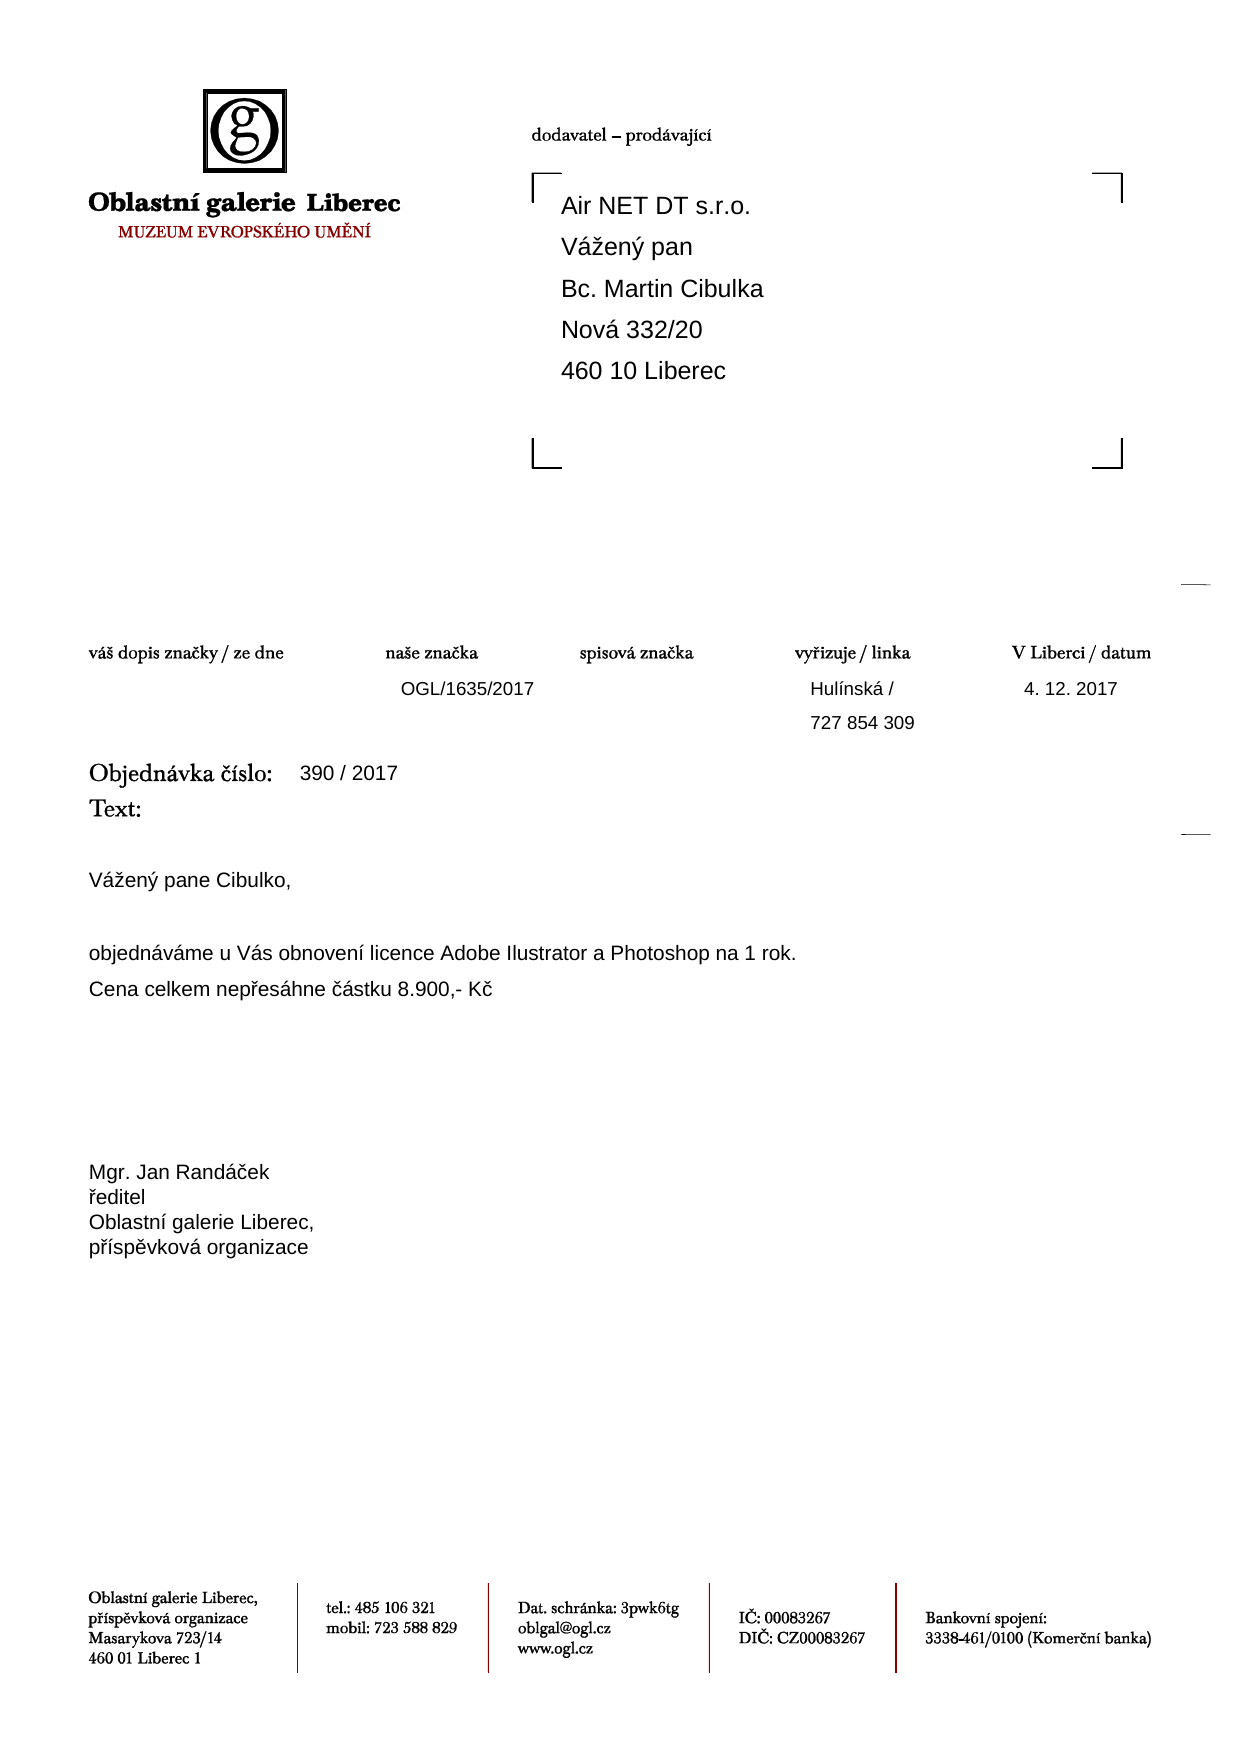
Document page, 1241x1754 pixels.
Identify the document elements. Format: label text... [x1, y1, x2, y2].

text Vážený pane Cibulko, [89, 867, 1152, 891]
text Cena celkem nepřesáhne částku 8.900,- Kč [89, 977, 1152, 1001]
text Oblastní galerie Liberec, [89, 1209, 1152, 1234]
text Mgr. Jan Randáček [89, 1159, 1152, 1184]
text ředitel [89, 1184, 1152, 1209]
text příspěvková organizace [89, 1234, 1152, 1259]
text objednáváme u Vás obnovení licence Adobe Ilustrator a Photoshop na 1 rok. [89, 940, 1152, 964]
